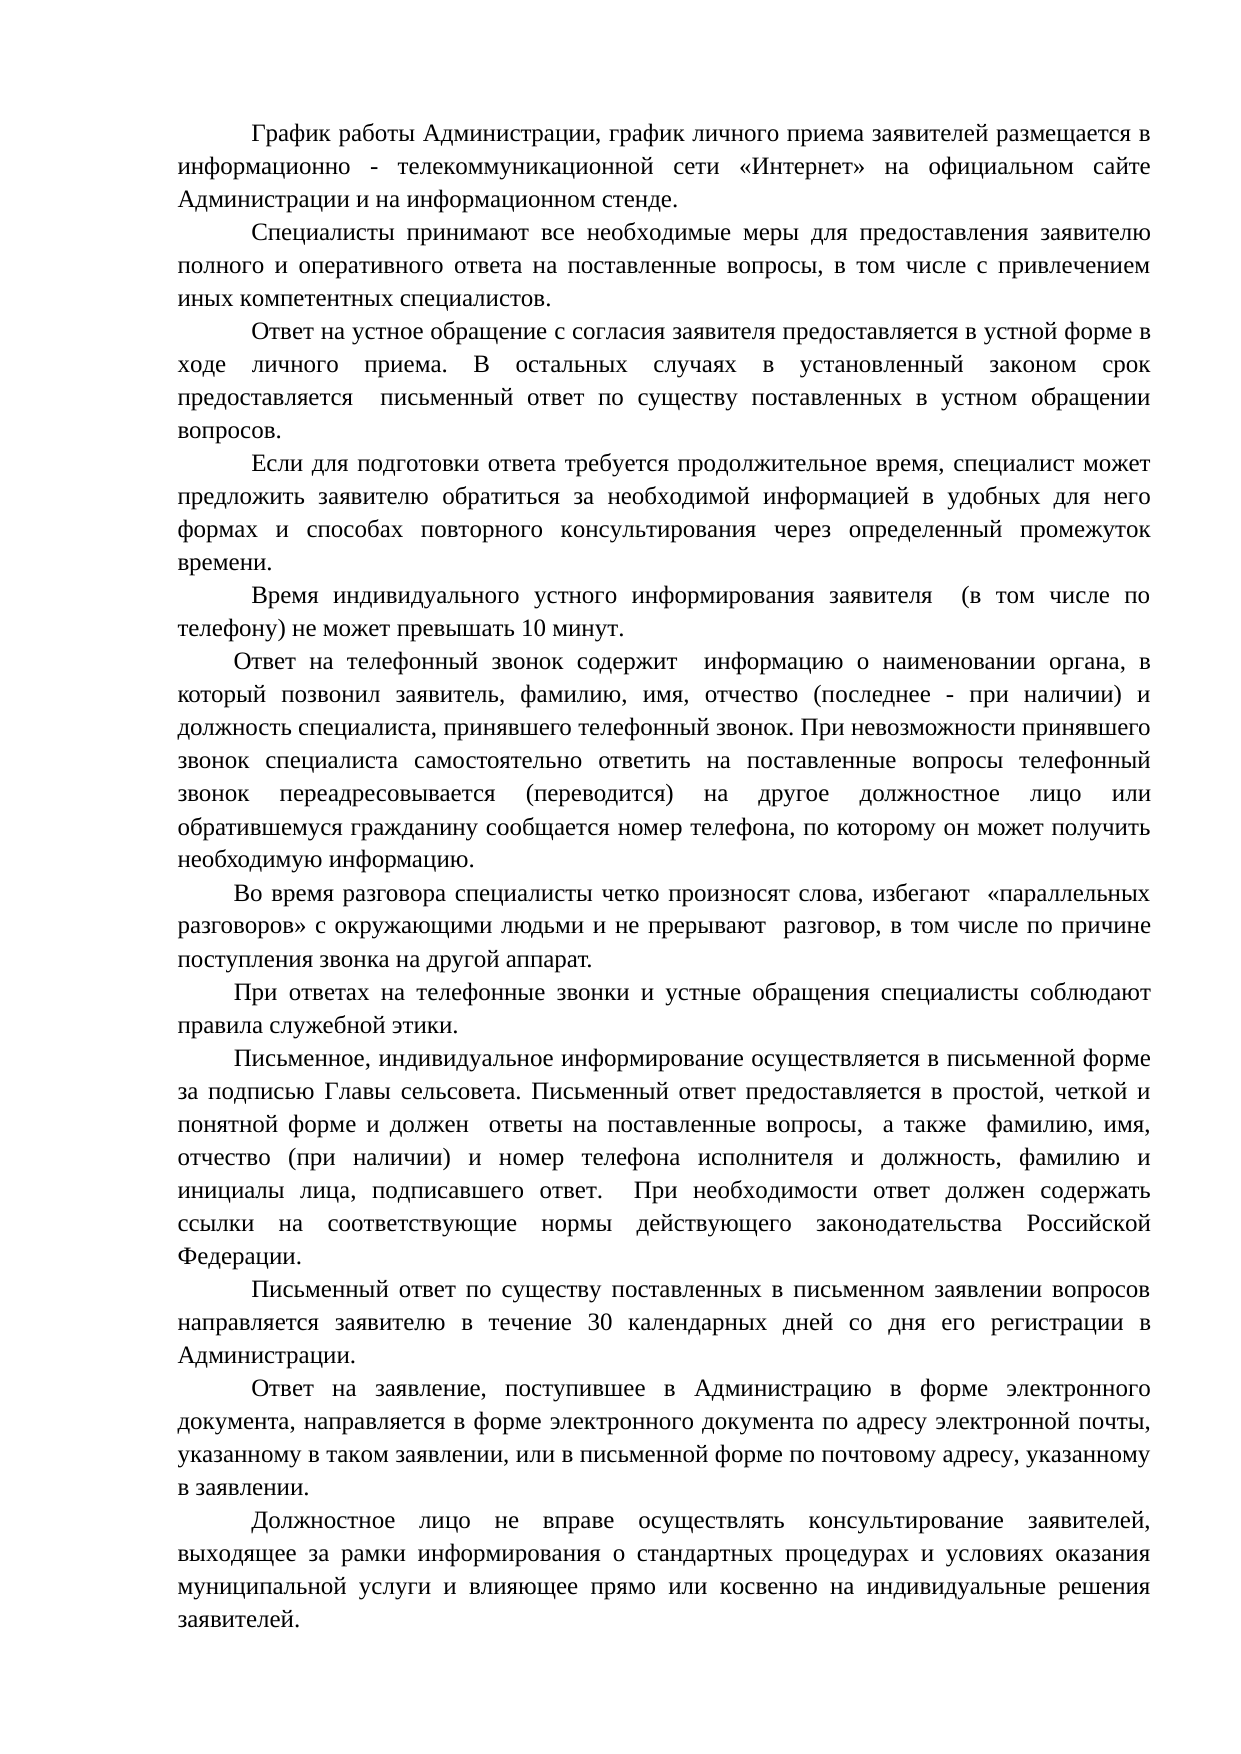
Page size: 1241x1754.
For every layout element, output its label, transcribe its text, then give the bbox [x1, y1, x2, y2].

text График работы Администрации, график личного приема заявителей размещается в информационно - телекоммуникационной сети «Интернет» на официальном сайте Администрации и на информационном стенде. [177, 118, 1152, 213]
text Если для подготовки ответа требуется продолжительное время, специалист может предложить заявителю обратиться за необходимой информацией в удобных для него формах и способах повторного консультирования через определенный промежуток времени. [177, 448, 1152, 576]
text Ответ на заявление, поступившее в Администрацию в форме электронного документа, направляется в форме электронного документа по адресу электронной почты, указанному в таком заявлении, или в письменной форме по почтовому адресу, указанному в заявлении. [177, 1373, 1152, 1501]
text При ответах на телефонные звонки и устные обращения специалисты соблюдают правила служебной этики. [177, 977, 1152, 1038]
text Письменный ответ по существу поставленных в письменном заявлении вопросов направляется заявителю в течение 30 календарных дней со дня его регистрации в Администрации. [177, 1274, 1152, 1369]
text Должностное лицо не вправе осуществлять консультирование заявителей, выходящее за рамки информирования о стандартных процедурах и условиях оказания муниципальной услуги и влияющее прямо или косвенно на индивидуальные решения заявителей. [177, 1505, 1152, 1633]
text Ответ на устное обращение с согласия заявителя предоставляется в устной форме в ходе личного приема. В остальных случаях в установленный законом срок предоставляется письменный ответ по существу поставленных в устном обращении вопросов. [177, 316, 1152, 444]
text Специалисты принимают все необходимые меры для предоставления заявителю полного и оперативного ответа на поставленные вопросы, в том числе с привлечением иных компетентных специалистов. [177, 217, 1152, 312]
text Во время разговора специалисты четко произносят слова, избегают «параллельных разговоров» с окружающими людьми и не прерывают разговор, в том числе по причине поступления звонка на другой аппарат. [177, 878, 1152, 972]
text Время индивидуального устного информирования заявителя (в том числе по телефону) не может превышать 10 минут. [177, 580, 1152, 642]
text Письменное, индивидуальное информирование осуществляется в письменной форме за подписью Главы сельсовета. Письменный ответ предоставляется в простой, четкой и понятной форме и должен ответы на поставленные вопросы, а также фамилию, имя, отчество (при наличии) и номер телефона исполнителя и должность, фамилию и инициалы лица, подписавшего ответ. При необходимости ответ должен содержать ссылки на соответствующие нормы действующего законодательства Российской Федерации. [177, 1043, 1152, 1269]
text Ответ на телефонный звонок содержит информацию о наименовании органа, в который позвонил заявитель, фамилию, имя, отчество (последнее - при наличии) и должность специалиста, принявшего телефонный звонок. При невозможности принявшего звонок специалиста самостоятельно ответить на поставленные вопросы телефонный звонок переадресовывается (переводится) на другое должностное лицо или обратившемуся гражданину сообщается номер телефона, по которому он может получить необходимую информацию. [177, 646, 1152, 873]
